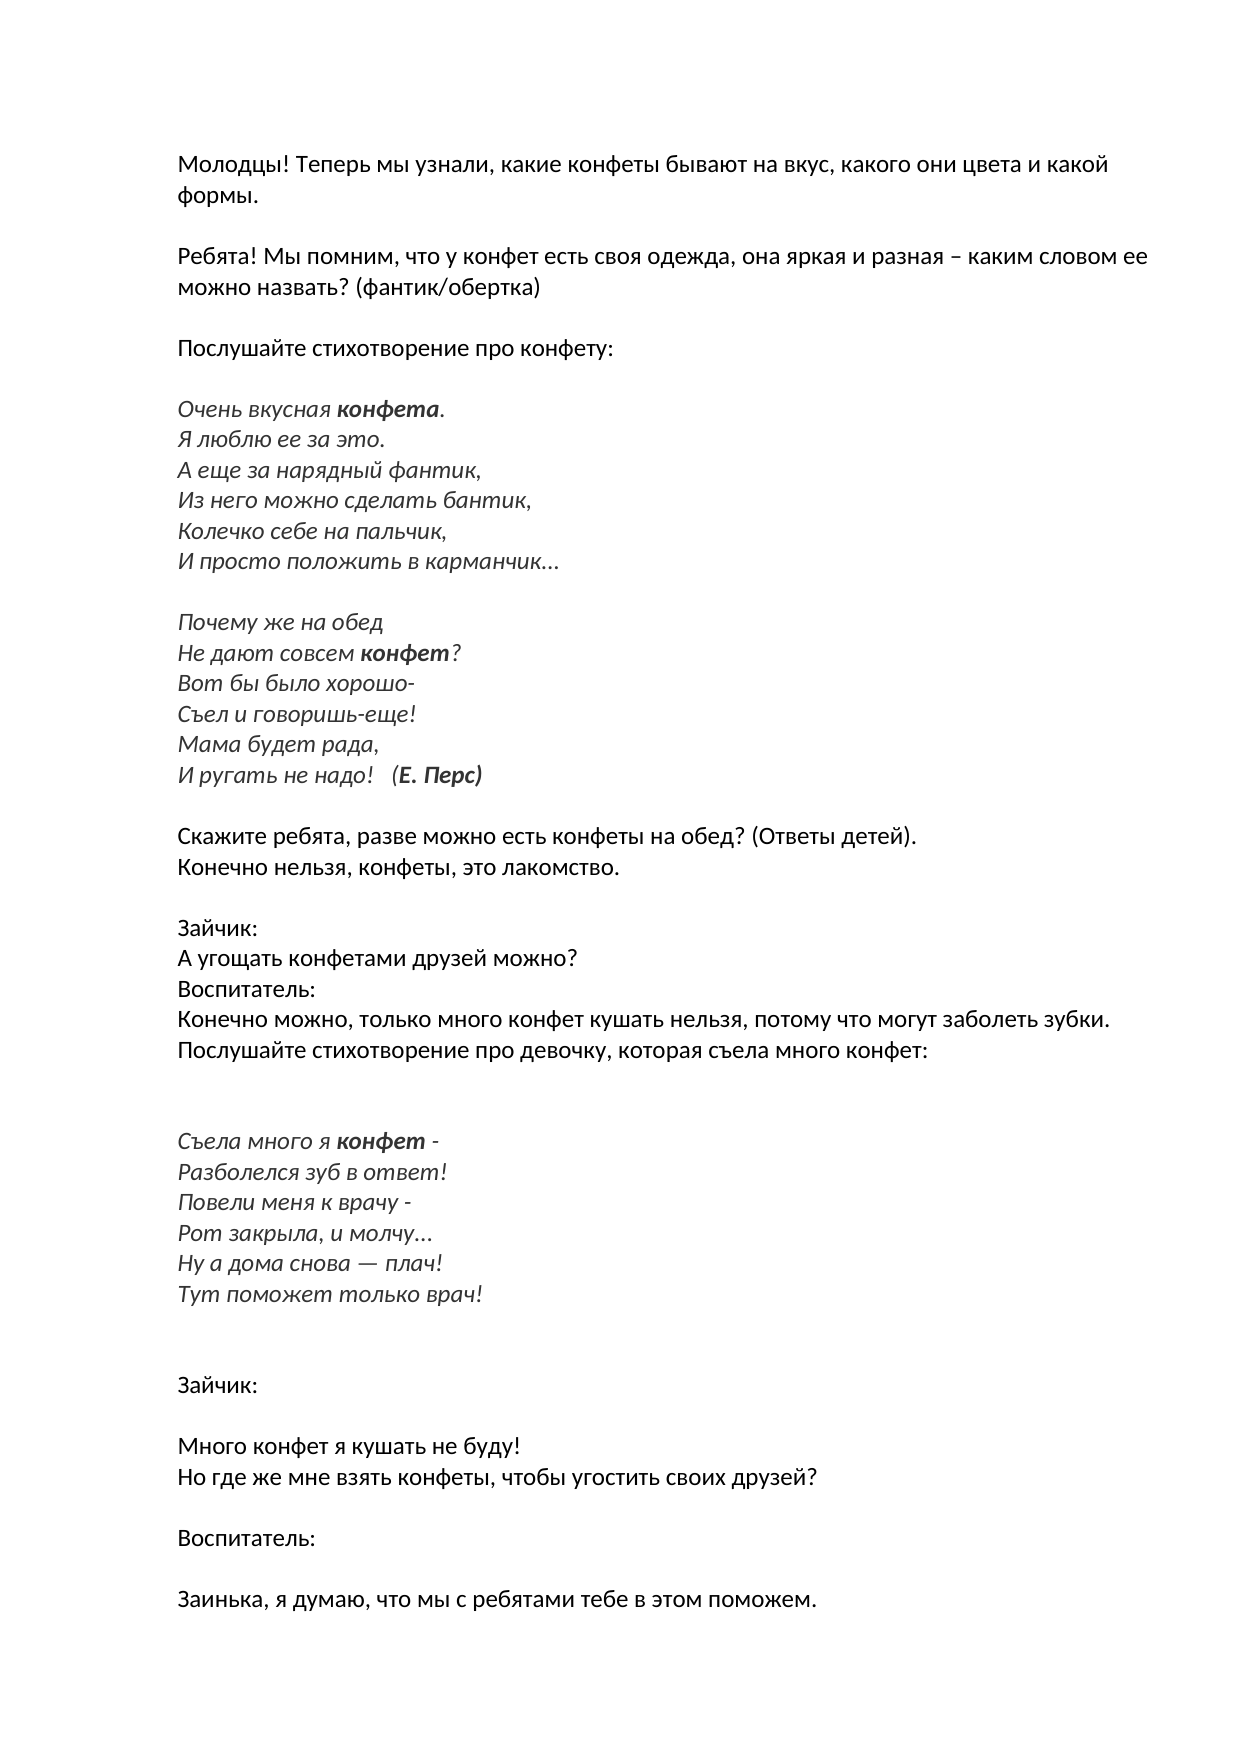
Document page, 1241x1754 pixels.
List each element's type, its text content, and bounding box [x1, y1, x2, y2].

text Зайчик: [177, 912, 1152, 942]
text Очень вкусная конфета. Я люблю ее за это. А еще за нарядный фантик, Из него можно сделать бантик, Колечко себе на пальчик, И просто положить в карманчик... [331, 393, 1152, 576]
text Съела много я конфет - Разболелся зуб в ответ! Повели меня к врачу - Рот закрыла, и молчу... Ну а дома снова — плач! Тут поможет только врач! [177, 1125, 1152, 1308]
text Зайчик: [177, 1369, 1152, 1400]
text Но где же мне взять конфеты, чтобы угостить своих друзей? [177, 1461, 1152, 1492]
text Конечно нельзя, конфеты, это лакомство. [177, 851, 1152, 881]
text Заинька, я думаю, что мы с ребятами тебе в этом поможем. [177, 1583, 1152, 1614]
text Послушайте стихотворение про конфету: [177, 332, 1152, 362]
text Конечно можно, только много конфет кушать нельзя, потому что могут заболеть зубки. [177, 1003, 1152, 1034]
text Скажите ребята, разве можно есть конфеты на обед? (Ответы детей). [177, 820, 1152, 851]
text Послушайте стихотворение про девочку, которая съела много конфет: [177, 1034, 1152, 1064]
text Воспитатель: [177, 973, 1152, 1003]
text А угощать конфетами друзей можно? [177, 942, 1152, 973]
text Ребята! Мы помним, что у конфет есть своя одежда, она яркая и разная – каким словом ее можно назвать? (фантик/обертка) [177, 240, 1152, 301]
text Много конфет я кушать не буду! [177, 1431, 1152, 1461]
text Воспитатель: [177, 1522, 1152, 1553]
text Почему же на обед Не дают совсем конфет? Вот бы было хорошо- Съел и говоришь-еще! Мама будет рада, И ругать не надо! (Е. Перс) [177, 606, 1152, 789]
text Молодцы! Теперь мы узнали, какие конфеты бывают на вкус, какого они цвета и какой формы. [177, 149, 1152, 210]
